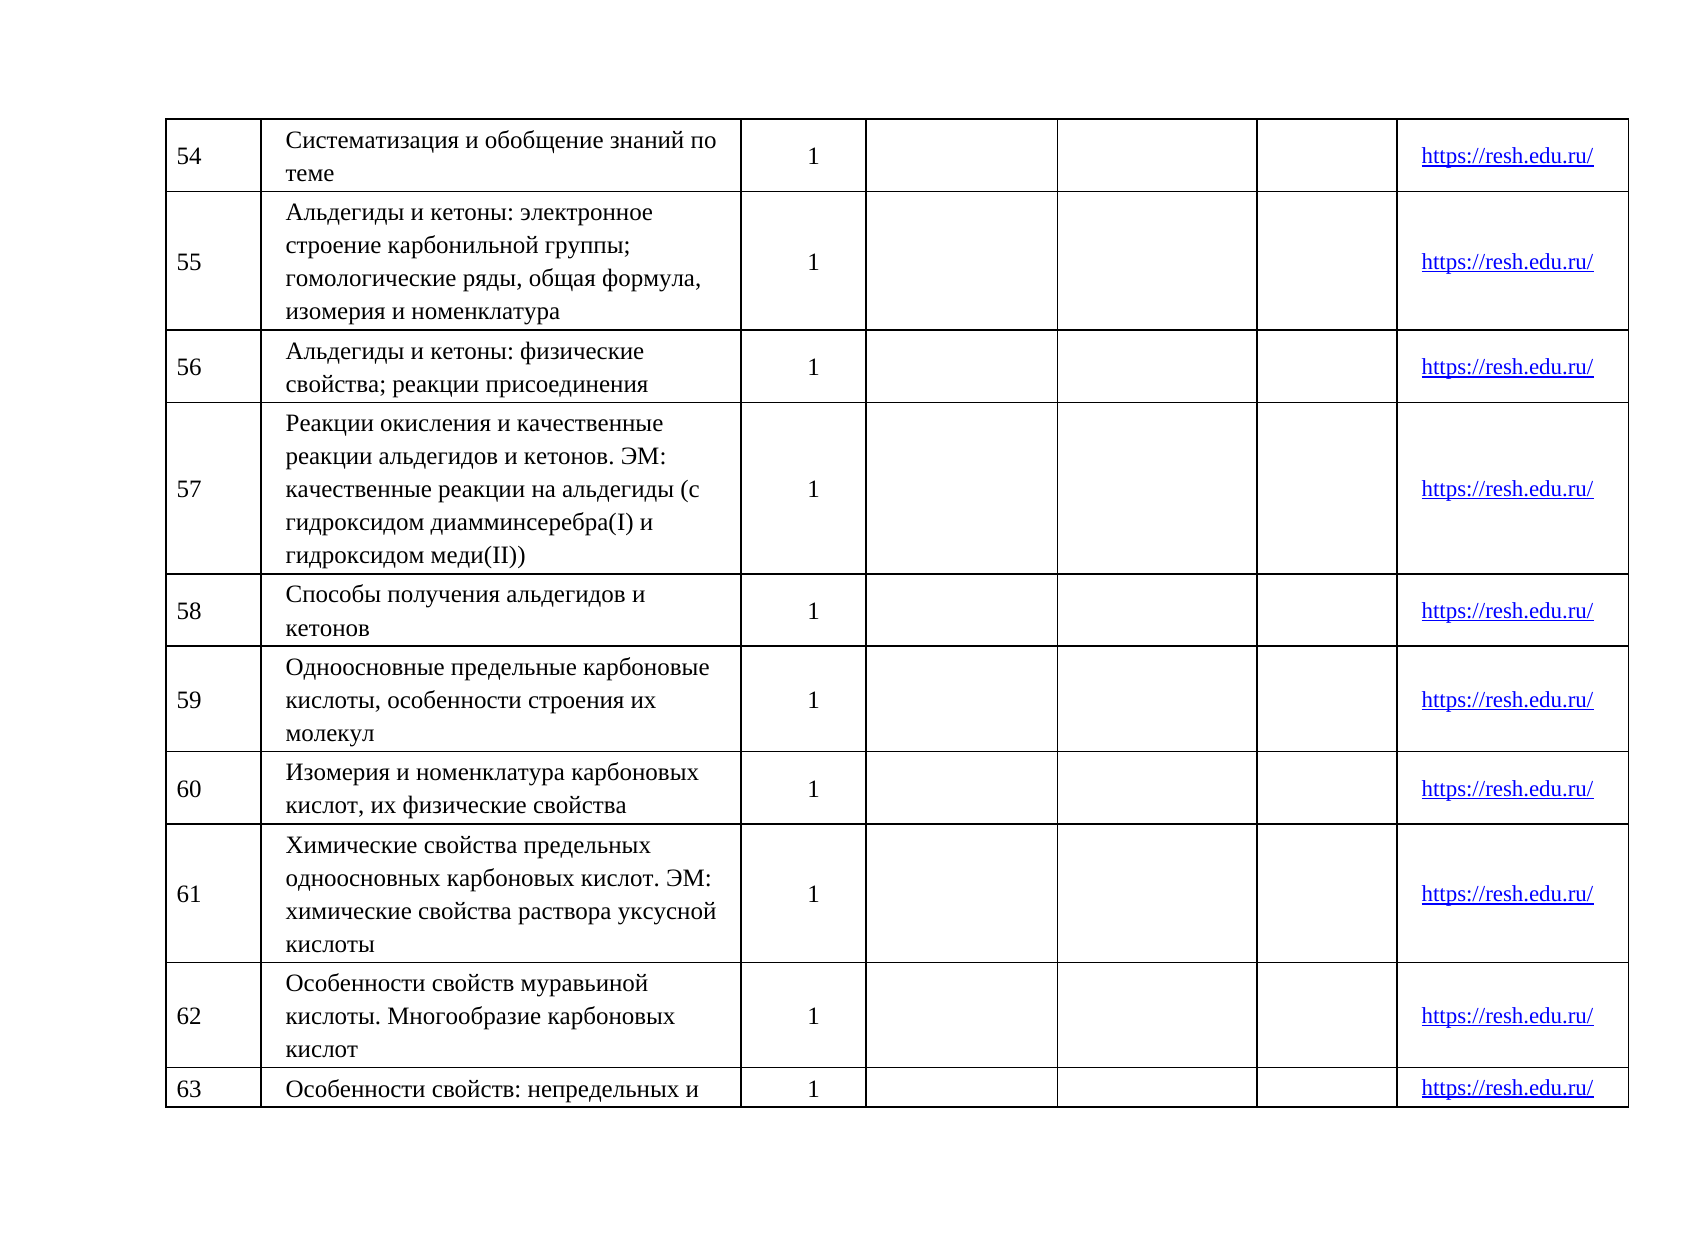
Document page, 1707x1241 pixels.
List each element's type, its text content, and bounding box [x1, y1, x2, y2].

table_cell 61 [167, 825, 260, 961]
table_cell https://resh.edu.ru/ [1398, 963, 1628, 1067]
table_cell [262, 1068, 740, 1106]
table_cell Альдегиды и кетоны: электронное строение карбонильной группы; гомологические ряды, общая формула, изомерия и номенклатура [262, 192, 740, 329]
table_cell [1058, 192, 1256, 329]
table_cell [867, 963, 1057, 1067]
table_cell [867, 575, 1057, 645]
table_cell [867, 331, 1057, 401]
table_cell [1258, 403, 1396, 573]
table_cell [867, 403, 1057, 573]
table_cell 1 [742, 963, 865, 1067]
table_cell [1258, 647, 1396, 751]
table_cell Изомерия и номенклатура карбоновых кислот, их физические свойства [262, 752, 740, 823]
table_cell [1058, 752, 1256, 823]
table_cell Особенности свойств муравьиной кислоты. Многообразие карбоновых кислот [262, 963, 740, 1067]
table_cell [1258, 192, 1396, 329]
table_cell 1 [742, 752, 865, 823]
table_cell Реакции окисления и качественные реакции альдегидов и кетонов. ЭМ: качественные реакции на альдегиды (с гидроксидом диамминсеребра(I) и гидроксидом меди(II)) [262, 403, 740, 573]
table_cell [867, 647, 1057, 751]
table_cell 60 [167, 752, 260, 823]
table_cell 1 [742, 1068, 865, 1106]
table_cell [1258, 752, 1396, 823]
table_cell [1058, 575, 1256, 645]
table_cell [1258, 120, 1396, 191]
table_cell https://resh.edu.ru/ [1398, 403, 1628, 573]
table_cell [1058, 331, 1256, 401]
table_cell 55 [167, 192, 260, 329]
table_cell [867, 1068, 1057, 1106]
table_cell 1 [742, 575, 865, 645]
table_cell Альдегиды и кетоны: физические свойства; реакции присоединения [262, 331, 740, 401]
table_cell 1 [742, 403, 865, 573]
table_cell 1 [742, 120, 865, 191]
table_cell 56 [167, 331, 260, 401]
table_cell [1058, 1068, 1256, 1106]
table_cell [1058, 120, 1256, 191]
table_cell 1 [742, 647, 865, 751]
table_cell 1 [742, 331, 865, 401]
table_cell 63 [167, 1068, 260, 1106]
table_cell Одноосновные предельные карбоновые кислоты, особенности строения их молекул [262, 647, 740, 751]
table_cell [1258, 963, 1396, 1067]
table_cell 54 [167, 120, 260, 191]
table_cell [1058, 403, 1256, 573]
table_cell Способы получения альдегидов и кетонов [262, 575, 740, 645]
table_cell https://resh.edu.ru/ [1398, 331, 1628, 401]
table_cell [1398, 120, 1628, 191]
table_cell 62 [167, 963, 260, 1067]
table_cell 1 [742, 192, 865, 329]
table_cell https://resh.edu.ru/ [1398, 825, 1628, 961]
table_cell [1398, 1068, 1628, 1106]
table_cell 57 [167, 403, 260, 573]
table_cell https://resh.edu.ru/ [1398, 647, 1628, 751]
table_cell Химические свойства предельных одноосновных карбоновых кислот. ЭМ: химические свойства раствора уксусной кислоты [262, 825, 740, 961]
table_cell [867, 825, 1057, 961]
table_cell 58 [167, 575, 260, 645]
table_cell [1058, 647, 1256, 751]
table_cell [867, 752, 1057, 823]
table_cell [1258, 575, 1396, 645]
table_cell [867, 120, 1057, 191]
table_cell https://resh.edu.ru/ [1398, 752, 1628, 823]
table_cell 1 [742, 825, 865, 961]
table_cell [867, 192, 1057, 329]
table_cell Систематизация и обобщение знаний по теме [262, 120, 740, 191]
table_cell https://resh.edu.ru/ [1398, 192, 1628, 329]
table_cell [1258, 825, 1396, 961]
table_cell [1058, 963, 1256, 1067]
table_cell [1258, 1068, 1396, 1106]
table_cell [1058, 825, 1256, 961]
table_cell https://resh.edu.ru/ [1398, 575, 1628, 645]
table_cell [1258, 331, 1396, 401]
table_cell 59 [167, 647, 260, 751]
